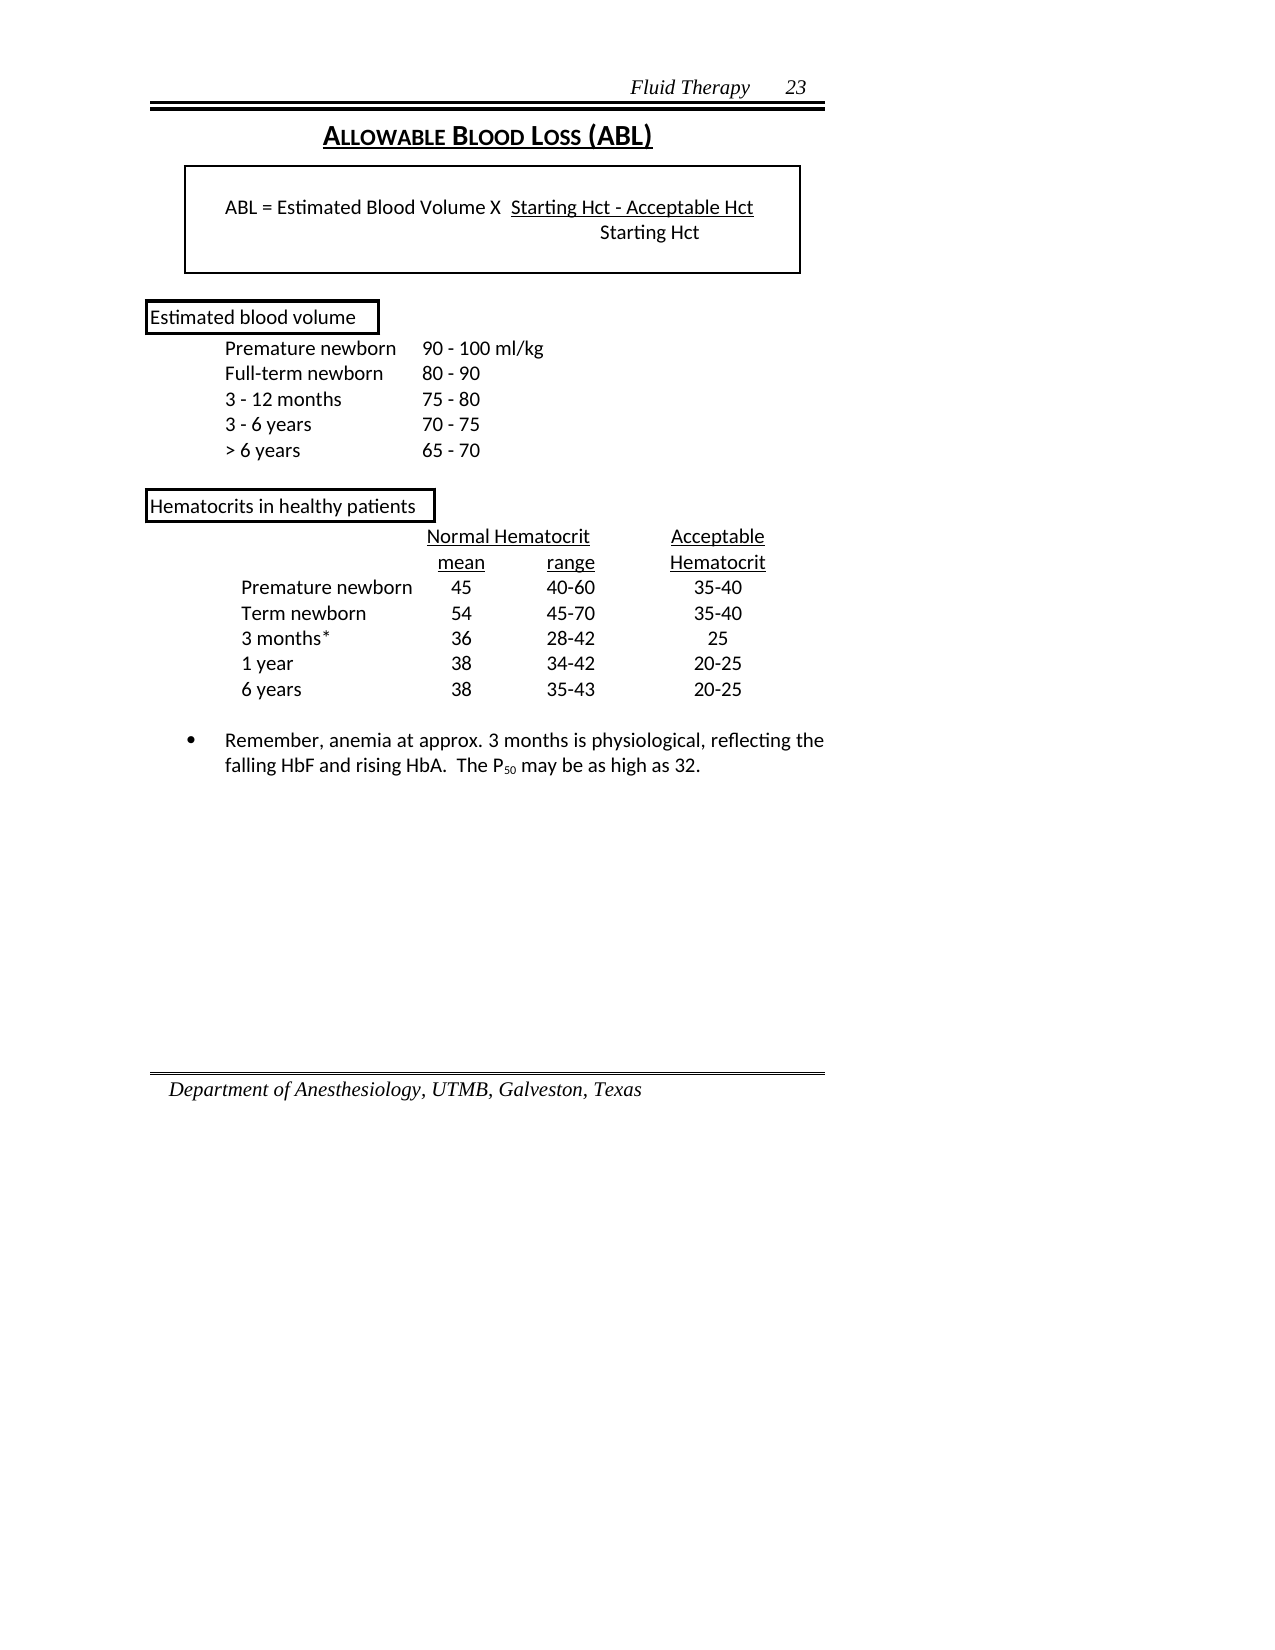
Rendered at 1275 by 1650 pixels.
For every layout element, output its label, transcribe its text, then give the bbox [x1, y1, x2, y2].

list Remember, anemia at approx. 3 months is physiological, reflecting the falling HbF and rising HbA. The P50 may be as high as 32. [187, 727, 825, 778]
text Normal Hematocrit Acceptable [150, 523, 825, 549]
subtitle Estimated blood volume [148, 303, 377, 332]
text Premature newborn 90 - 100 ml/kg [150, 335, 825, 361]
text 1 year 38 34-42 20-25 [150, 651, 825, 676]
text Full-term newborn 80 - 90 [150, 361, 825, 386]
text 6 years 38 35-43 20-25 [150, 676, 825, 701]
text ABL = Estimated Blood Volume X Starting Hct - Acceptable Hct [186, 190, 799, 216]
text 3 - 6 years 70 - 75 [150, 411, 825, 437]
text mean range Hematocrit [150, 549, 825, 574]
subtitle Hematocrits in healthy patients [148, 491, 433, 520]
text Term newborn 54 45-70 35-40 [150, 600, 825, 625]
text > 6 years 65 - 70 [150, 437, 825, 462]
text 3 - 12 months 75 - 80 [150, 386, 825, 411]
subtitle Allowable Blood Loss (ABL) [150, 117, 825, 152]
text Premature newborn 45 40-60 35-40 [150, 574, 825, 600]
text Starting Hct [186, 216, 799, 245]
text 3 months* 36 28-42 25 [150, 625, 825, 651]
